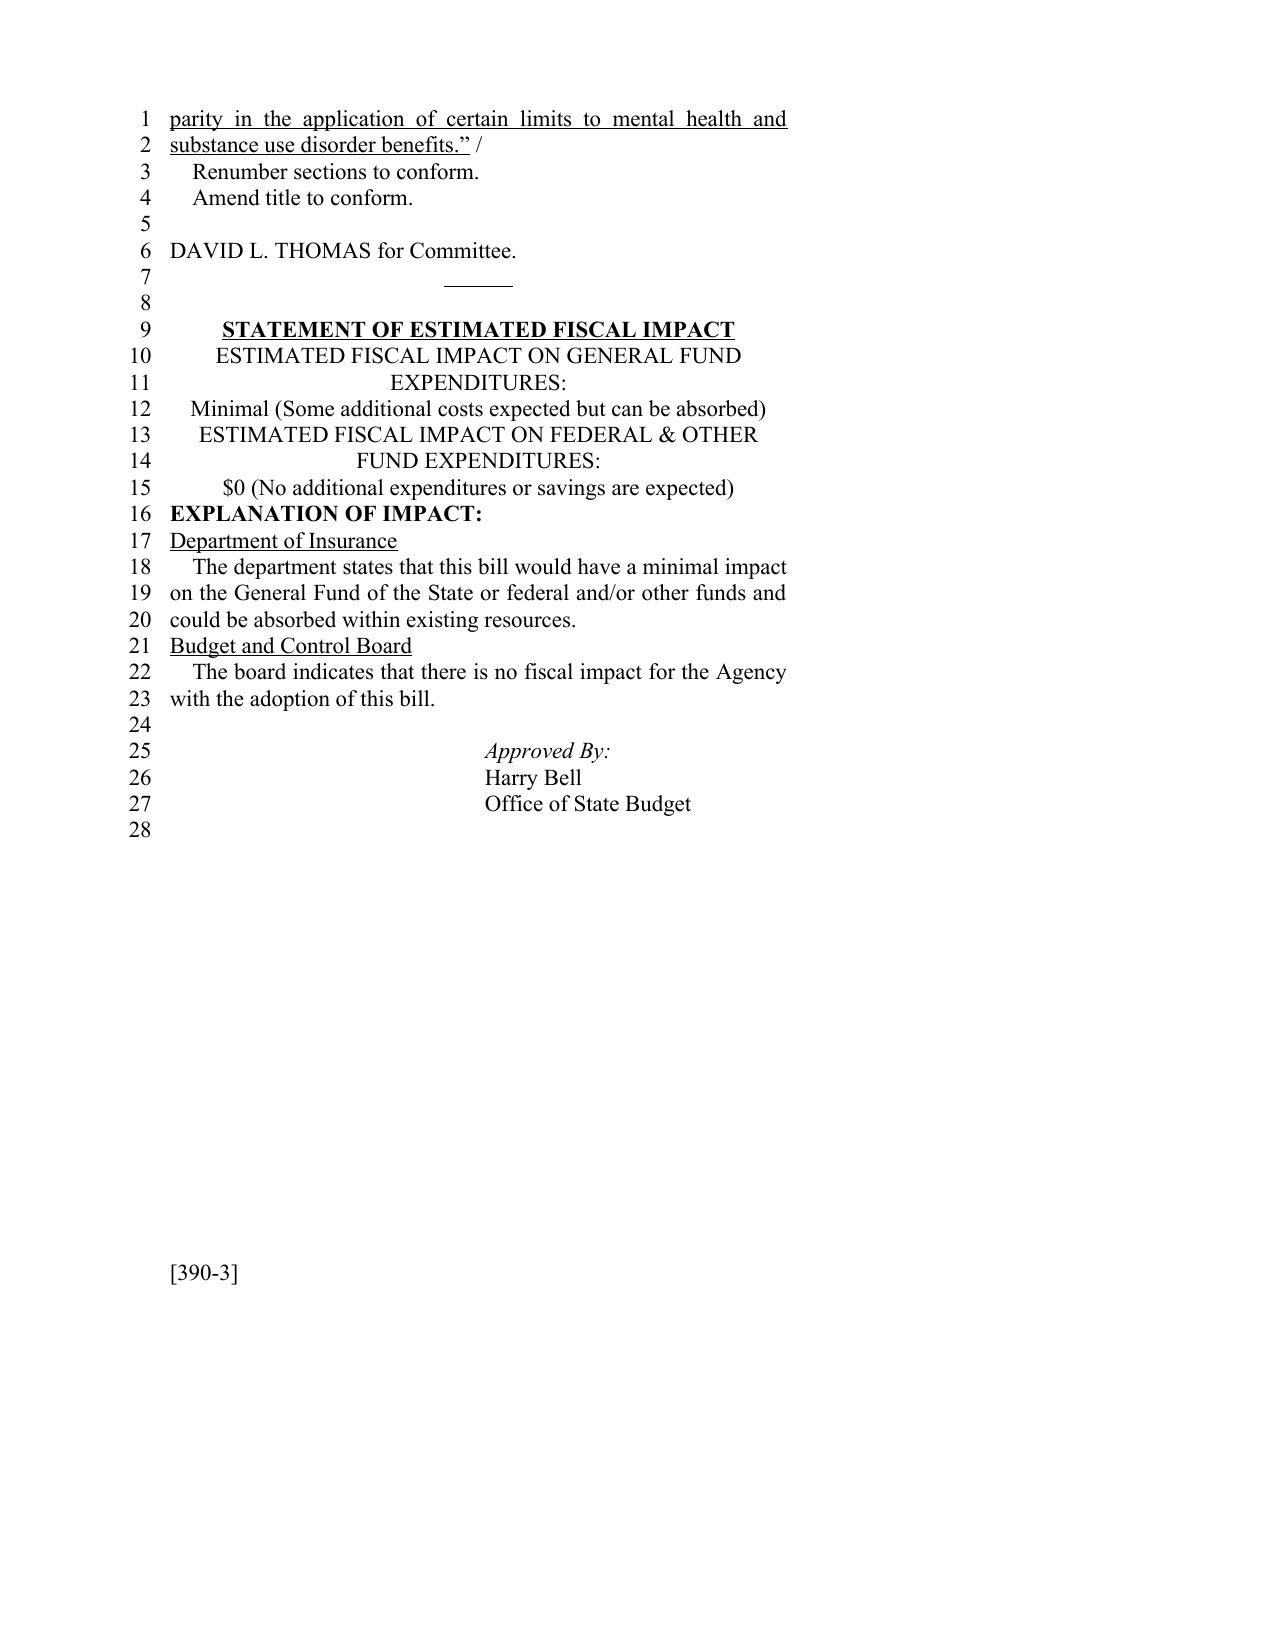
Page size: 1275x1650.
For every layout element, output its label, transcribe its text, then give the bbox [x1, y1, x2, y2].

text The board indicates that there is no fiscal impact for the Agency with the adoption of this bill. [169, 658, 787, 711]
text ESTIMATED FISCAL IMPACT ON GENERAL FUND EXPENDITURES: [169, 342, 787, 395]
text DAVID L. THOMAS for Committee. [169, 237, 787, 263]
text Approved By: [169, 737, 787, 764]
text Office of State Budget [169, 790, 787, 817]
text Amend title to conform. [169, 184, 787, 210]
text Renumber sections to conform. [169, 158, 787, 184]
text Budget and Control Board [169, 632, 787, 658]
text STATEMENT OF ESTIMATED FISCAL IMPACT [169, 316, 787, 342]
text EXPLANATION OF IMPACT: [169, 500, 787, 527]
text $0 (No additional expenditures or savings are expected) [169, 474, 787, 500]
text Minimal (Some additional costs expected but can be absorbed) [169, 395, 787, 421]
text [169, 105, 787, 128]
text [169, 129, 787, 158]
text Harry Bell [169, 764, 787, 790]
text The department states that this bill would have a minimal impact on the General Fund of the State or federal and/or other funds and could be absorbed within existing resources. [169, 553, 787, 632]
text Department of Insurance [169, 527, 787, 553]
text ESTIMATED FISCAL IMPACT ON FEDERAL & OTHER FUND EXPENDITURES: [169, 421, 787, 474]
